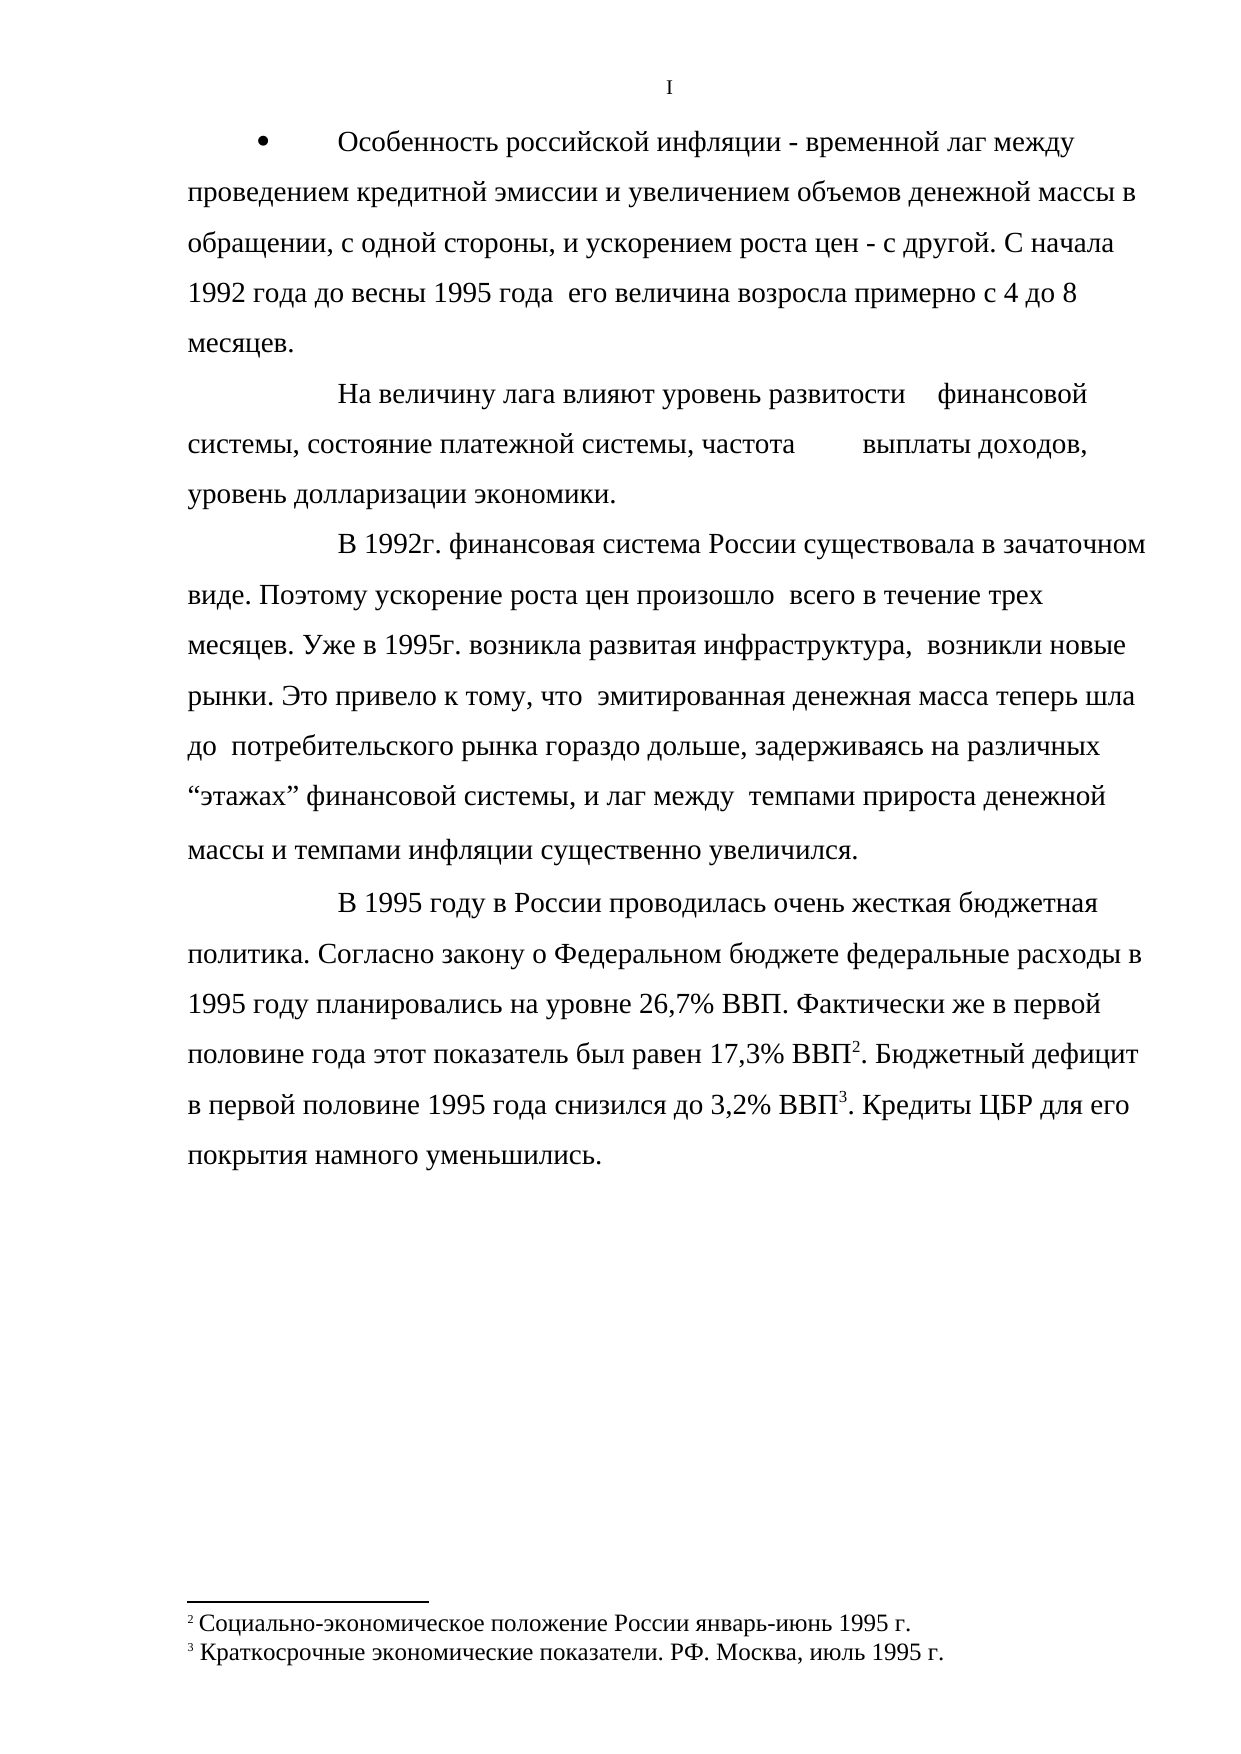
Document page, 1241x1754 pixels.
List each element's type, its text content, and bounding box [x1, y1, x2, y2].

text В 1992г. финансовая система России существовала в зачаточном виде. Поэтому ускорение роста цен произошло всего в течение трех месяцев. Уже в 1995г. возникла развитая инфраструктура, возникли новые рынки. Это привело к тому, что эмитированная денежная масса теперь шла до потребительского рынка гораздо дольше, задерживаясь на различных “этажах” финансовой системы, и лаг между темпами прироста денежной массы и темпами инфляции существенно увеличился. [187, 527, 1152, 867]
list Особенность российской инфляции - временной лаг между проведением кредитной эмиссии и увеличением объемов денежной массы в обращении, с одной стороны, и ускорением роста цен - с другой. С начала 1992 года до весны 1995 года его величина возросла примерно с 4 до 8 месяцев. [187, 124, 1152, 359]
text В 1995 году в России проводилась очень жесткая бюджетная политика. Согласно закону о Федеральном бюджете федеральные расходы в 1995 году планировались на уровне 26,7% ВВП. Фактически же в первой половине года этот показатель был равен 17,3% ВВП. Бюджетный дефицит в первой половине 1995 года снизился до 3,2% ВВП. Кредиты ЦБР для его покрытия намного уменьшились. [187, 886, 1152, 1171]
text На величину лага влияют уровень развитости финансовой системы, состояние платежной системы, частота выплаты доходов, уровень долларизации экономики. [187, 376, 1152, 510]
